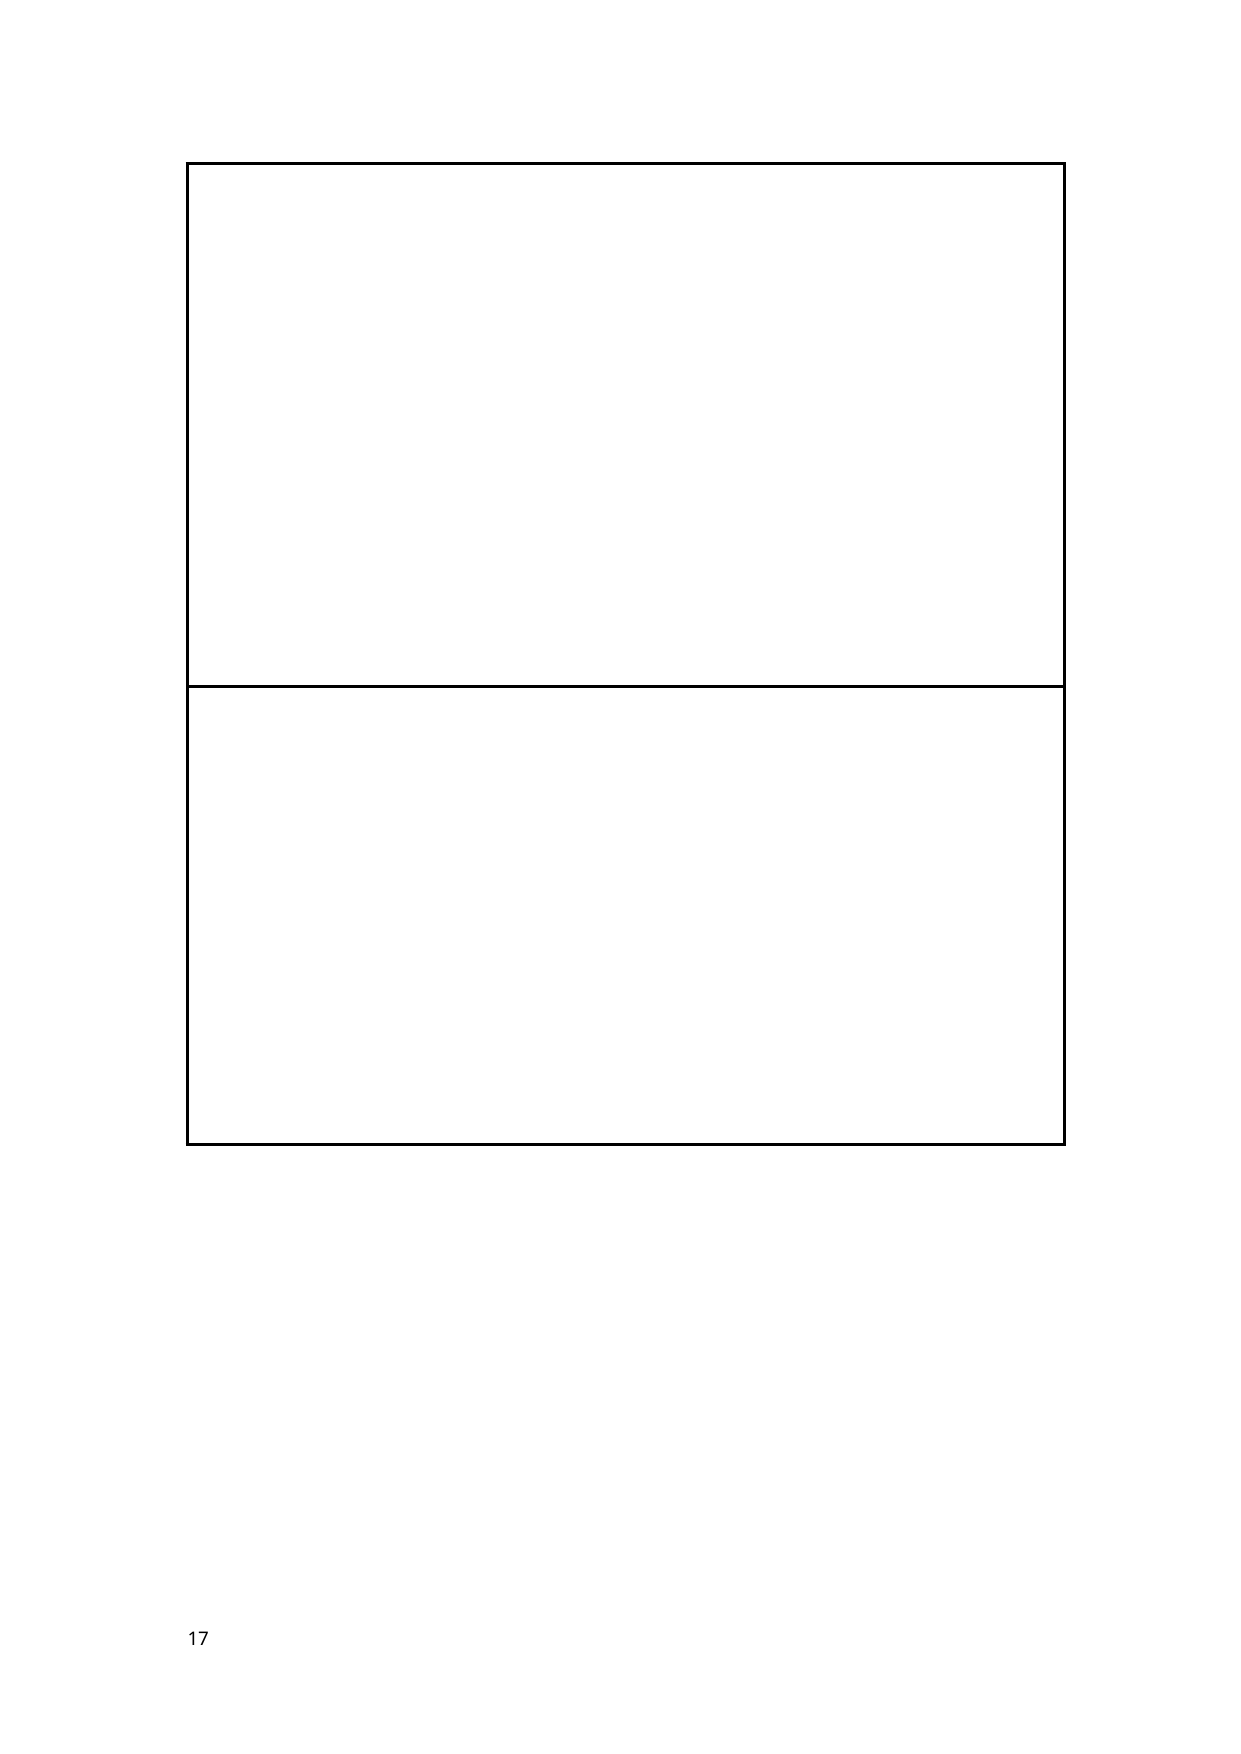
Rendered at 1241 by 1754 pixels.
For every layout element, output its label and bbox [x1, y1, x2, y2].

table_cell [189, 688, 1063, 1143]
table_header [189, 165, 1063, 685]
